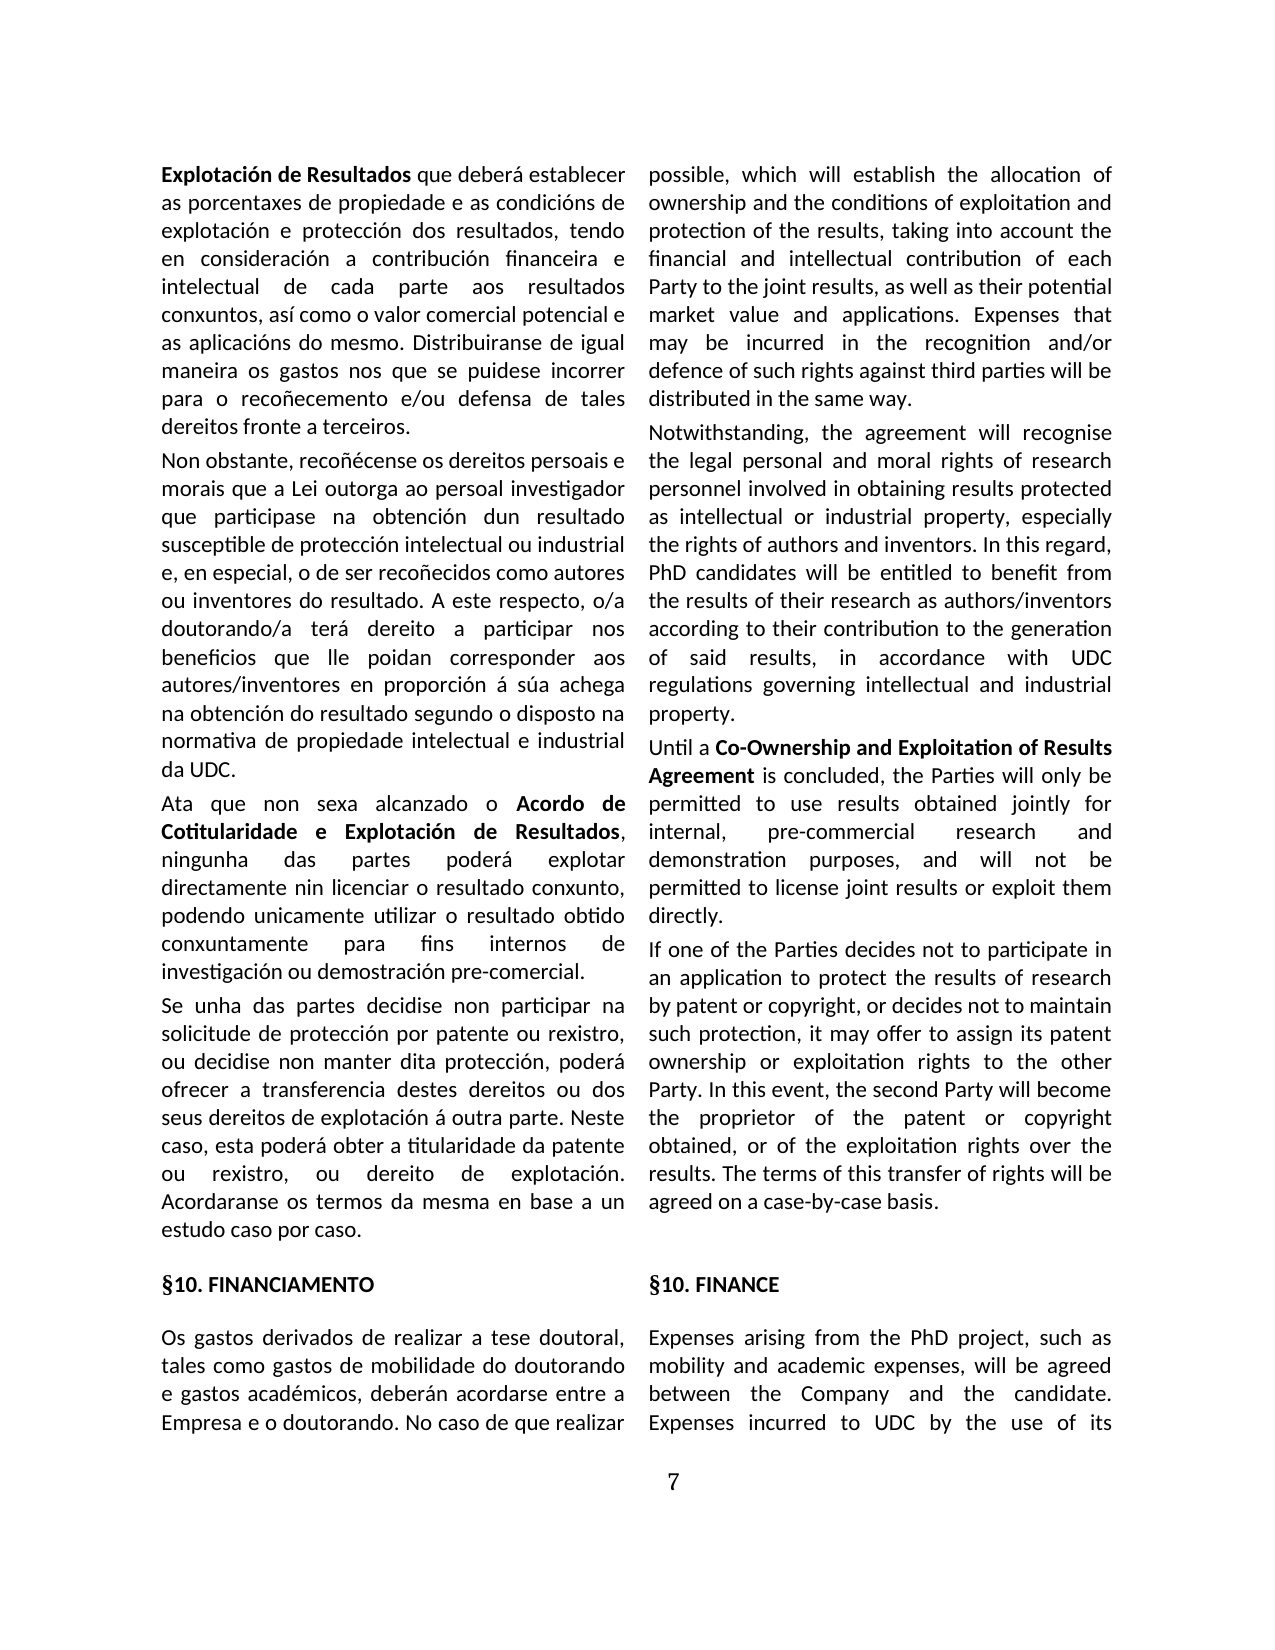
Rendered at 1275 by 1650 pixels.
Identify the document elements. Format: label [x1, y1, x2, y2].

table_cell [637, 1244, 1124, 1436]
table_cell [150, 1244, 637, 1436]
table_cell [637, 154, 1124, 1243]
table_cell [150, 154, 637, 1243]
